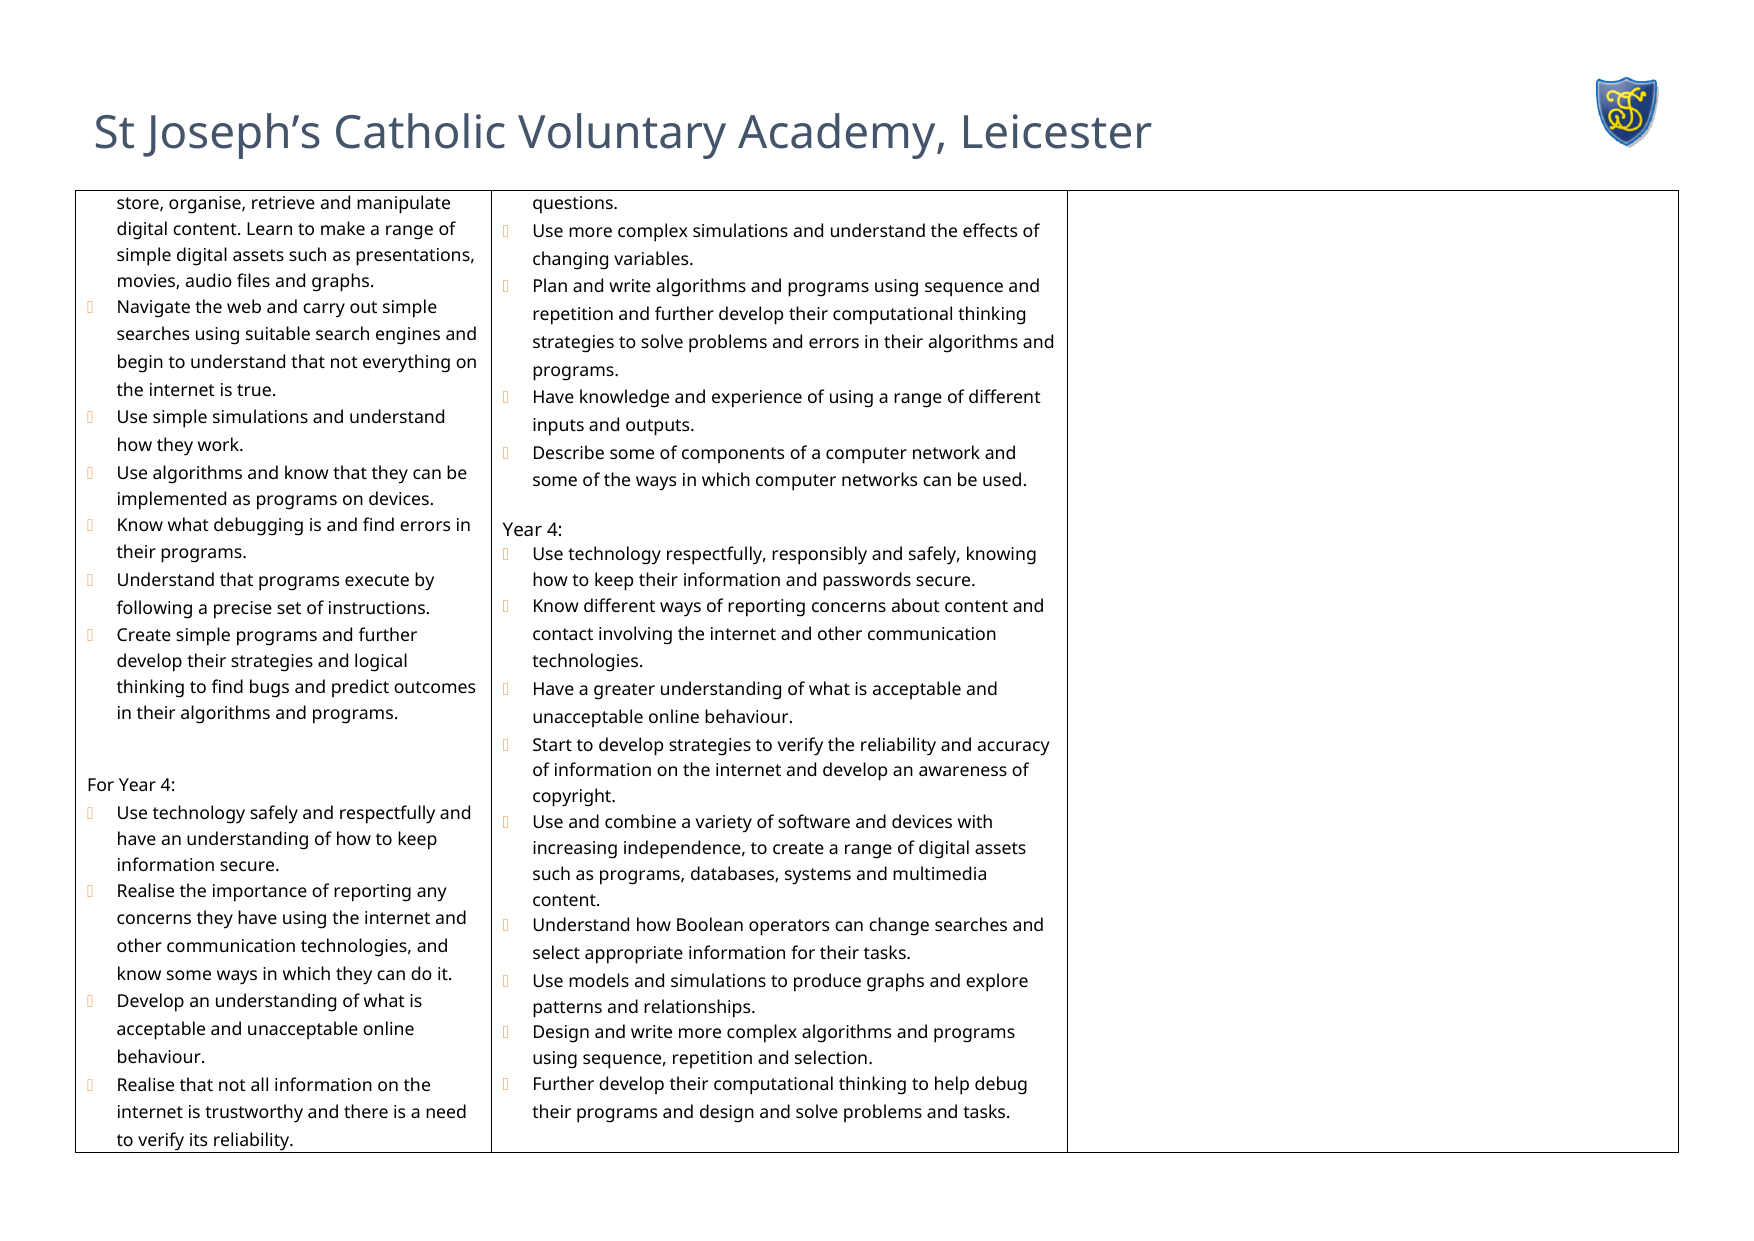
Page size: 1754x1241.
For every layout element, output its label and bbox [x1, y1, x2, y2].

table_cell [1068, 191, 1678, 1152]
picture [1592, 73, 1661, 149]
